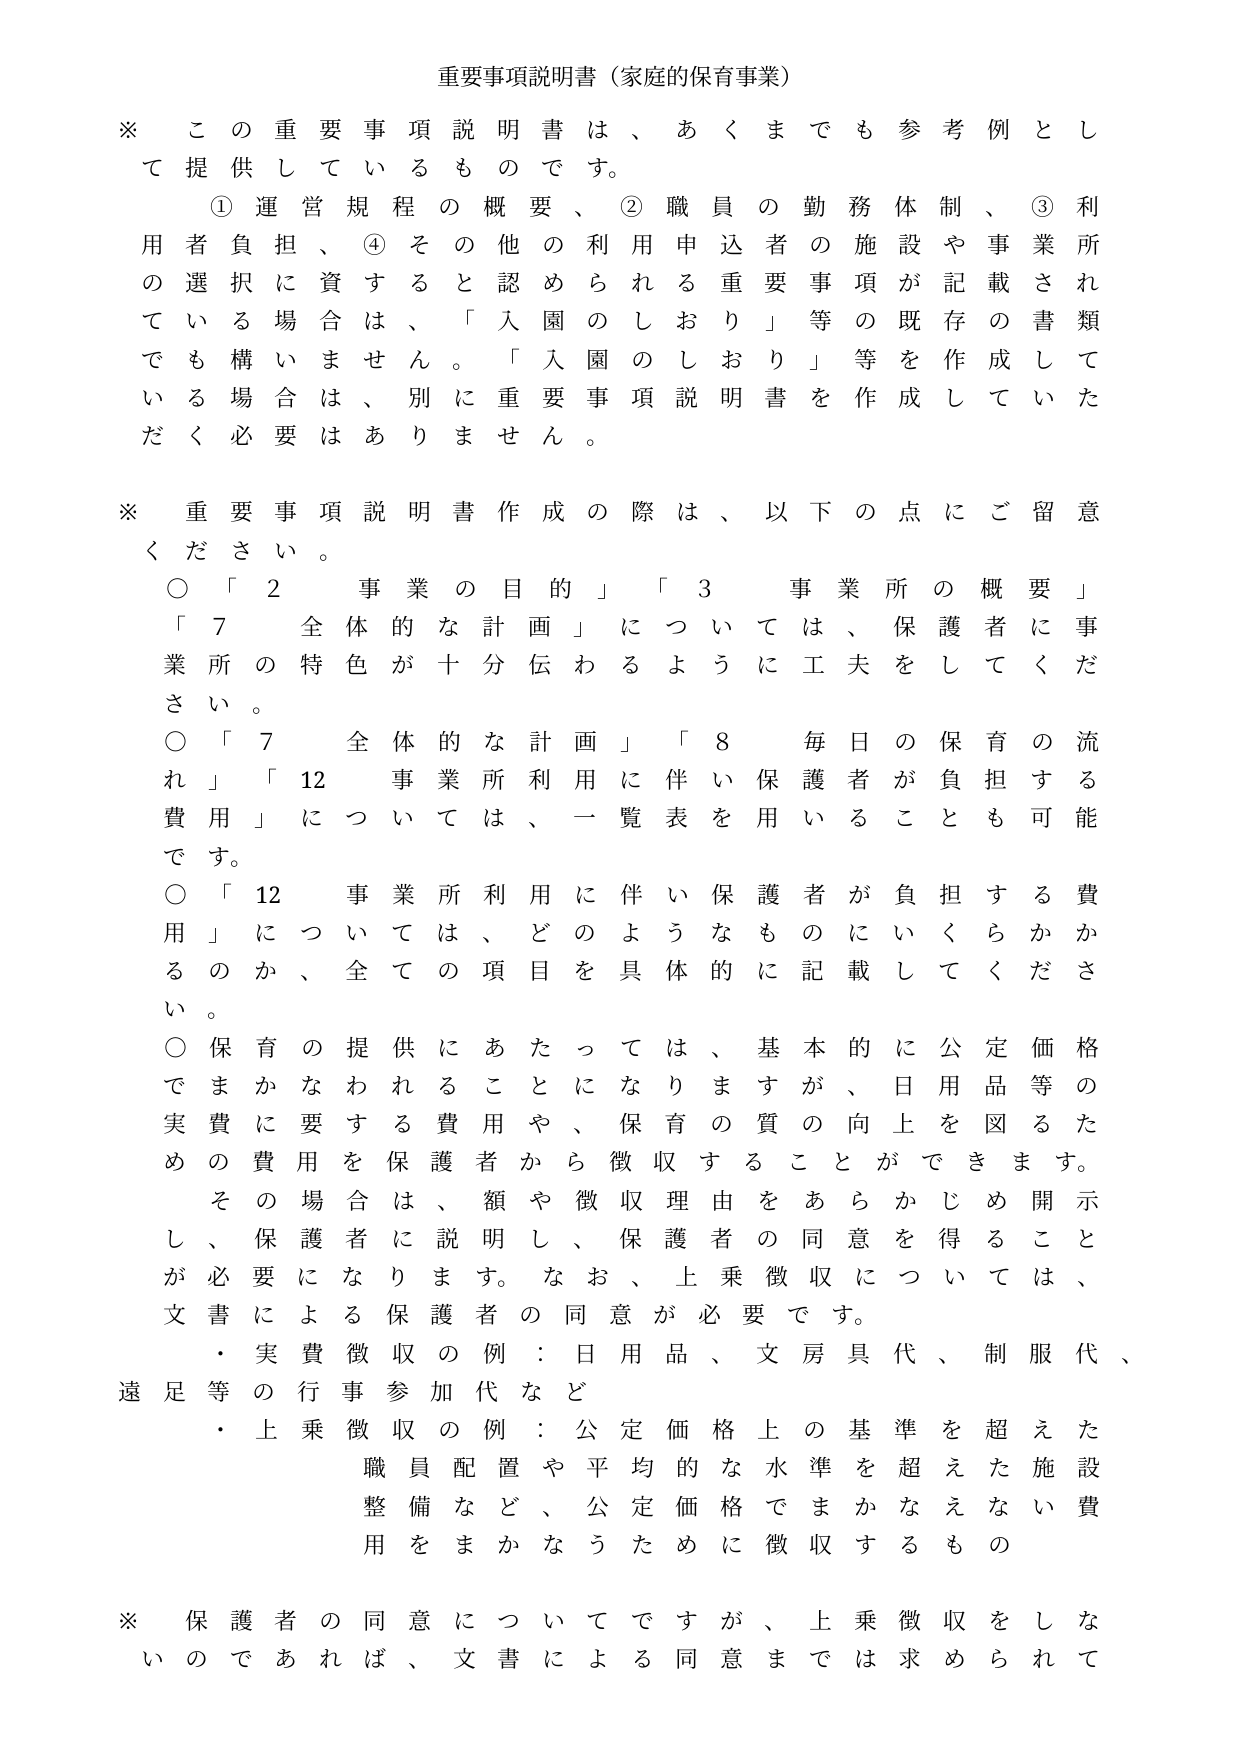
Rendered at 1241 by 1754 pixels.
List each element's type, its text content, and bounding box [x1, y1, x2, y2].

text ①運営規程の概要、②職員の勤務体制、③利用者負担、④その他の利用申込者の施設や事業所の選択に資すると認められる重要事項が記載されている場合は、「入園のしおり」等の既存の書類でも構いません。「入園のしおり」等を作成している場合は、別に重要事項説明書を作成していただく必要はありません。 [118, 186, 1122, 454]
text ○「12 事業所利用に伴い保護者が負担する費用」については、どのようなものにいくらかかるのか、全ての項目を具体的に記載してください。 [118, 874, 1122, 1027]
text ○「２ 事業の目的」「３ 事業所の概要」「７ 全体的な計画」については、保護者に事業所の特色が十分伝わるように工夫をしてください。 [118, 568, 1122, 721]
text ・実費徴収の例：日用品、文房具代、制服代、遠足等の行事参加代など [118, 1333, 1122, 1409]
text ・上乗徴収の例：公定価格上の基準を超えた職員配置や平均的な水準を超えた施設整備など、公定価格でまかなえない費用をまかなうために徴収するもの [118, 1409, 1122, 1562]
text ※ この重要事項説明書は、あくまでも参考例として提供しているものです。 [118, 110, 1122, 186]
text その場合は、額や徴収理由をあらかじめ開示し、保護者に説明し、保護者の同意を得ることが必要になります。なお、上乗徴収については、文書による保護者の同意が必要です。 [118, 1180, 1122, 1333]
text ※ 重要事項説明書作成の際は、以下の点にご留意ください。 [118, 492, 1122, 568]
text ○保育の提供にあたっては、基本的に公定価格でまかなわれることになりますが、日用品等の実費に要する費用や、保育の質の向上を図るための費用を保護者から徴収することができます。 [118, 1027, 1122, 1180]
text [118, 1601, 1122, 1677]
text ○「７ 全体的な計画」「８ 毎日の保育の流れ」「12 事業所利用に伴い保護者が負担する費用」については、一覧表を用いることも可能です。 [118, 721, 1122, 874]
